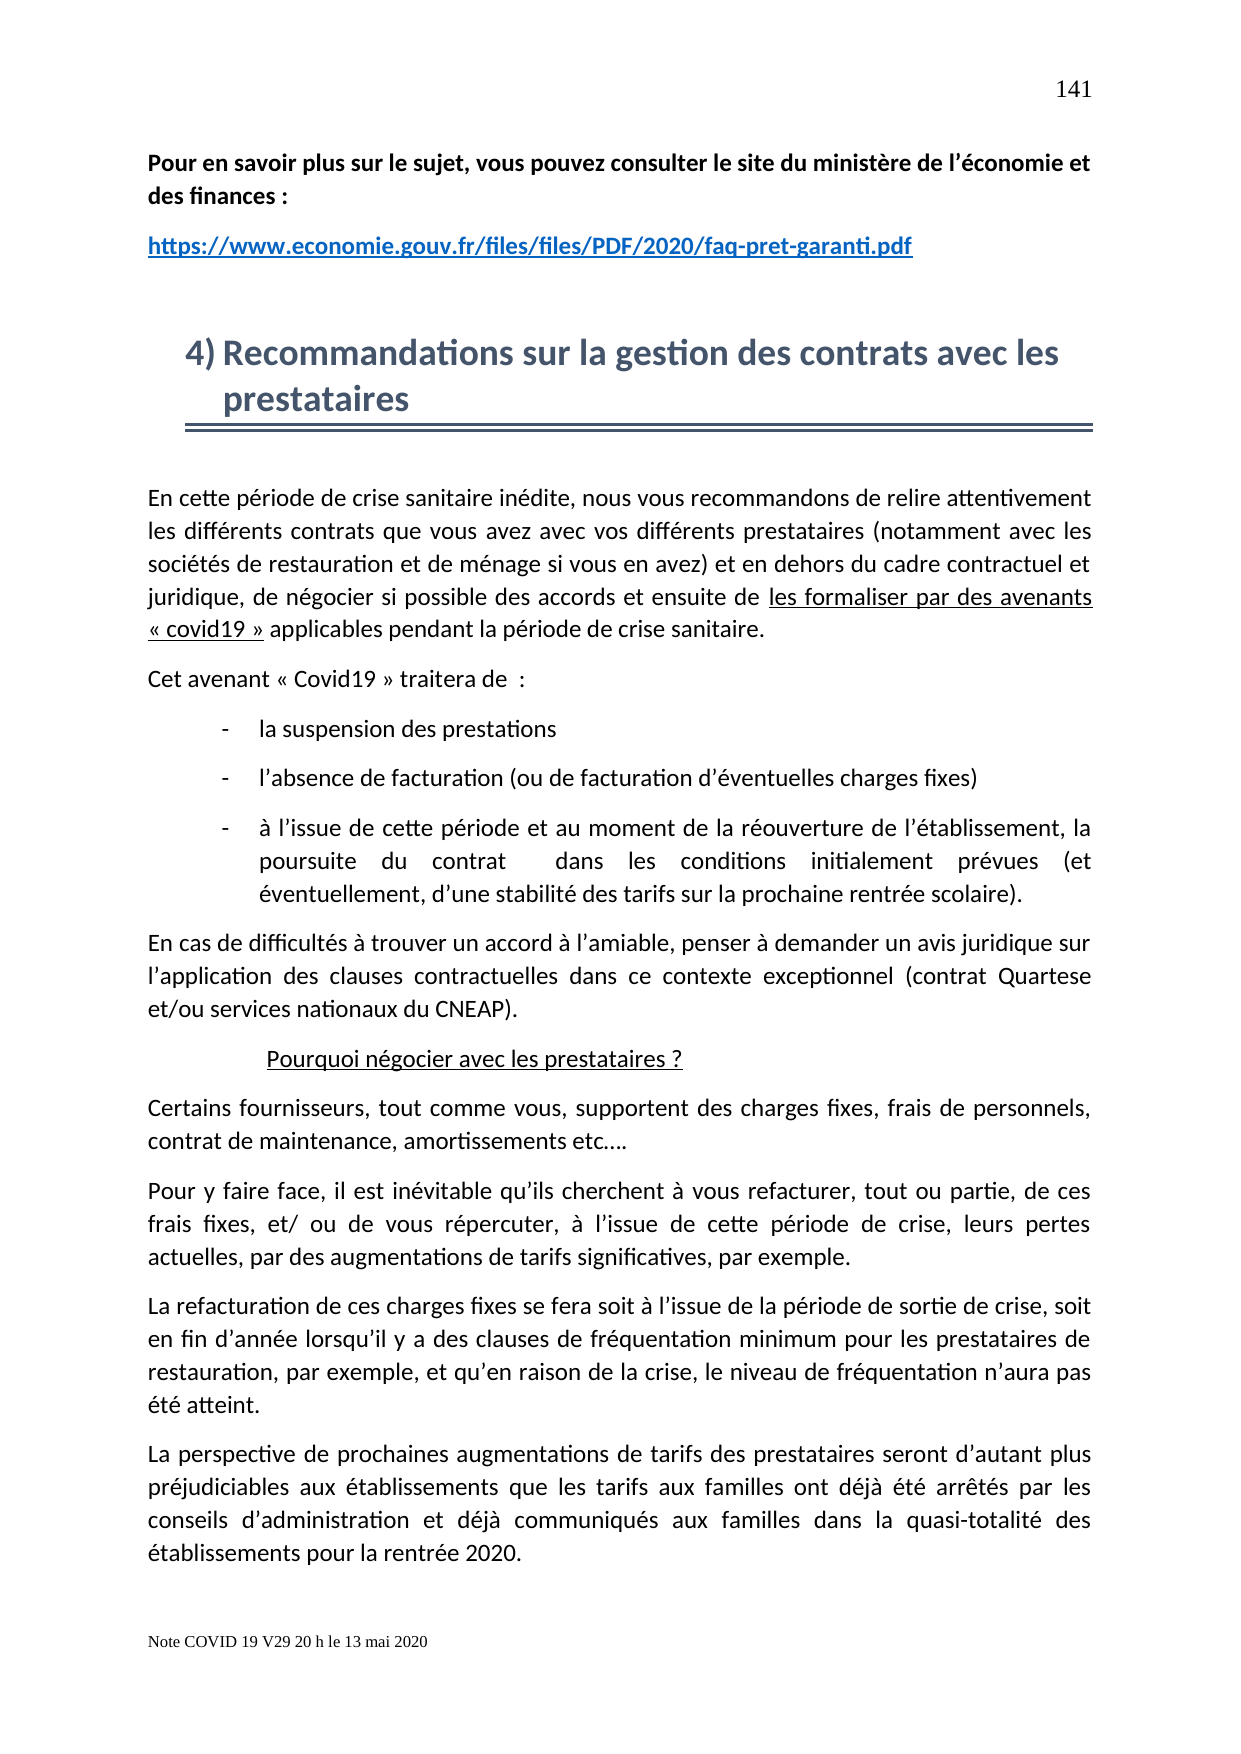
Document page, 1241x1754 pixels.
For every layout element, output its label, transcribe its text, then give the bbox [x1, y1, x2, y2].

text Certains fournisseurs, tout comme vous, supportent des charges fixes, frais de personnels, contrat de maintenance, amortissements etc…. [148, 1092, 1093, 1156]
text https://www.economie.gouv.fr/files/files/PDF/2020/faq-pret-garanti.pdf [148, 230, 1093, 261]
list l’absence de facturation (ou de facturation d’éventuelles charges fixes) [221, 762, 1093, 793]
text En cette période de crise sanitaire inédite, nous vous recommandons de relire attentivement les différents contrats que vous avez avec vos différents prestataires (notamment avec les sociétés de restauration et de ménage si vous en avez) et en dehors du cadre contractuel et juridique, de négocier si possible des accords et ensuite de les formaliser par des avenants « covid19 » applicables pendant la période de crise sanitaire. [148, 482, 1093, 644]
text Pour en savoir plus sur le sujet, vous pouvez consulter le site du ministère de l’économie et des finances : [148, 148, 1093, 211]
text Cet avenant « Covid19 » traitera de : [148, 663, 1093, 694]
text La perspective de prochaines augmentations de tarifs des prestataires seront d’autant plus préjudiciables aux établissements que les tarifs aux familles ont déjà été arrêtés par les conseils d’administration et déjà communiqués aux familles dans la quasi-totalité des établissements pour la rentrée 2020. [148, 1439, 1093, 1568]
text Pour y faire face, il est inévitable qu’ils cherchent à vous refacturer, tout ou partie, de ces frais fixes, et/ ou de vous répercuter, à l’issue de cette période de crise, leurs pertes actuelles, par des augmentations de tarifs significatives, par exemple. [148, 1175, 1093, 1271]
list à l’issue de cette période et au moment de la réouverture de l’établissement, la poursuite du contrat dans les conditions initialement prévues (et éventuellement, d’une stabilité des tarifs sur la prochaine rentrée scolaire). [221, 812, 1093, 908]
list la suspension des prestations [221, 713, 1093, 743]
text La refacturation de ces charges fixes se fera soit à l’issue de la période de sortie de crise, soit en fin d’année lorsqu’il y a des clauses de fréquentation minimum pour les prestataires de restauration, par exemple, et qu’en raison de la crise, le niveau de fréquentation n’aura pas été atteint. [148, 1290, 1093, 1419]
text En cas de difficultés à trouver un accord à l’amiable, penser à demander un avis juridique sur l’application des clauses contractuelles dans ce contexte exceptionnel (contrat Quartese et/ou services nationaux du CNEAP). [148, 927, 1093, 1024]
subtitle Recommandations sur la gestion des contrats avec les prestataires [185, 329, 1093, 423]
text Pourquoi négocier avec les prestataires ? [148, 1043, 1093, 1073]
